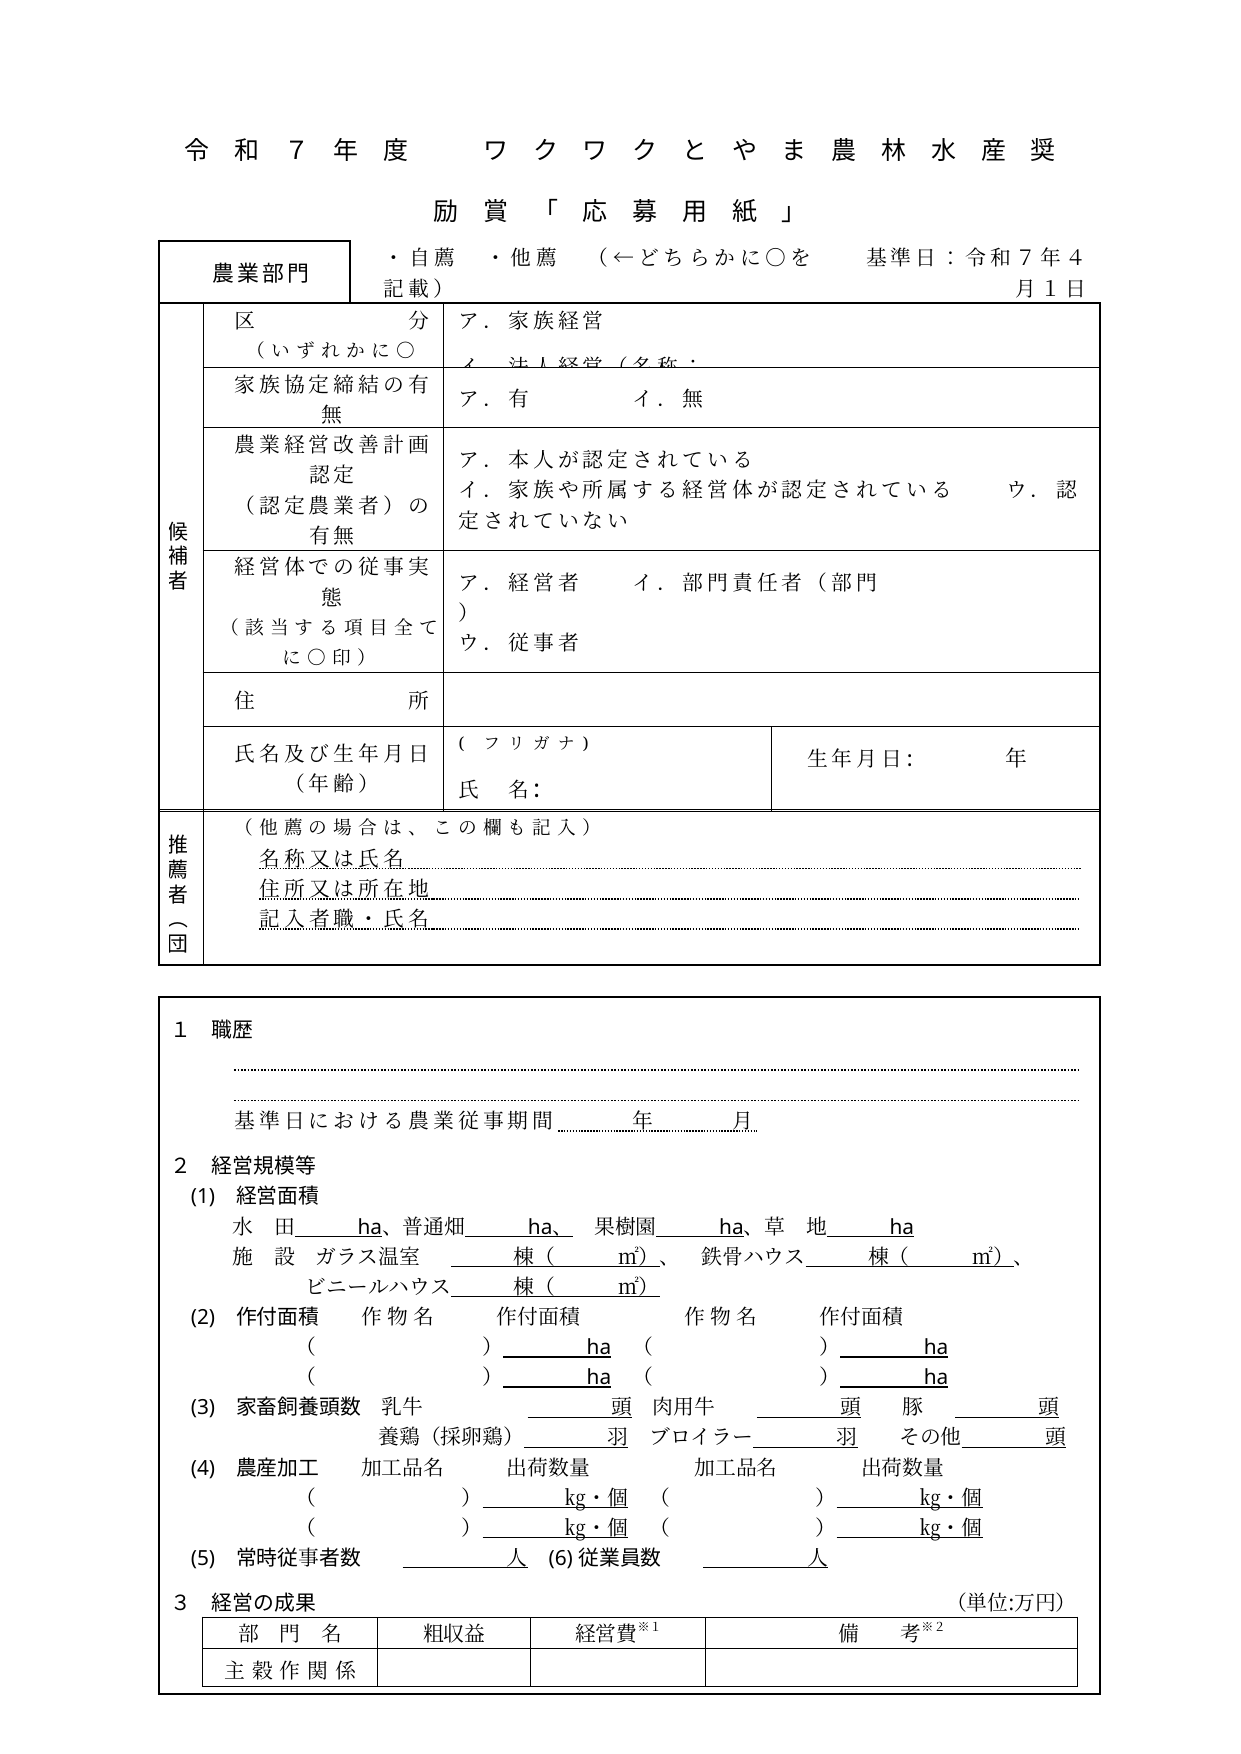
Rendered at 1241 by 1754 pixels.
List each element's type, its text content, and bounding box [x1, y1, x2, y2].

table_header 基準日：令和７年４月１日 [826, 240, 1100, 302]
table_cell 推薦者（団体） [160, 812, 203, 964]
table_cell [444, 673, 1099, 726]
table_cell 農業経営改善計画認定 （認定農業者）の有無 [204, 428, 443, 549]
table_cell 生年月日: 年 月 日 （基準日現在の年齢 歳） [772, 727, 1099, 808]
table_cell 経営体での従事実態 （該当する項目全てに○印） [204, 551, 443, 672]
table_cell 候補者 [160, 304, 203, 808]
table_cell 区 分 （いずれかに○印） [204, 304, 443, 367]
table_cell 住 所 [204, 673, 443, 726]
table_cell ア．有 イ．無 [444, 368, 1099, 427]
text 令和７年度 ワクワクとやま農林水産奨励賞「応募用紙」 [170, 118, 1081, 239]
table_header 農業部門 [160, 242, 349, 302]
table_cell (フリガナ) 氏 名: [444, 727, 771, 808]
table_cell ア．家族経営 イ．法人経営（名称： ） [444, 304, 1099, 367]
table_cell ア．経営者 イ．部門責任者（部門 ） ウ．従事者 [444, 551, 1099, 672]
table_cell 氏名及び生年月日 （年齢） [204, 727, 443, 808]
table_cell ア．本人が認定されている イ．家族や所属する経営体が認定されている ウ．認定されていない [444, 428, 1099, 549]
table_cell 家族協定締結の有無 （いずれかに○印） [204, 368, 443, 427]
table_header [160, 998, 1099, 1692]
table_header ・自薦 ・他薦 （←どちらかに○を記載） [351, 240, 826, 302]
table_cell （他薦の場合は、この欄も記入） 名称又は氏名 住所又は所在地 記入者職・氏名 [204, 812, 1099, 964]
